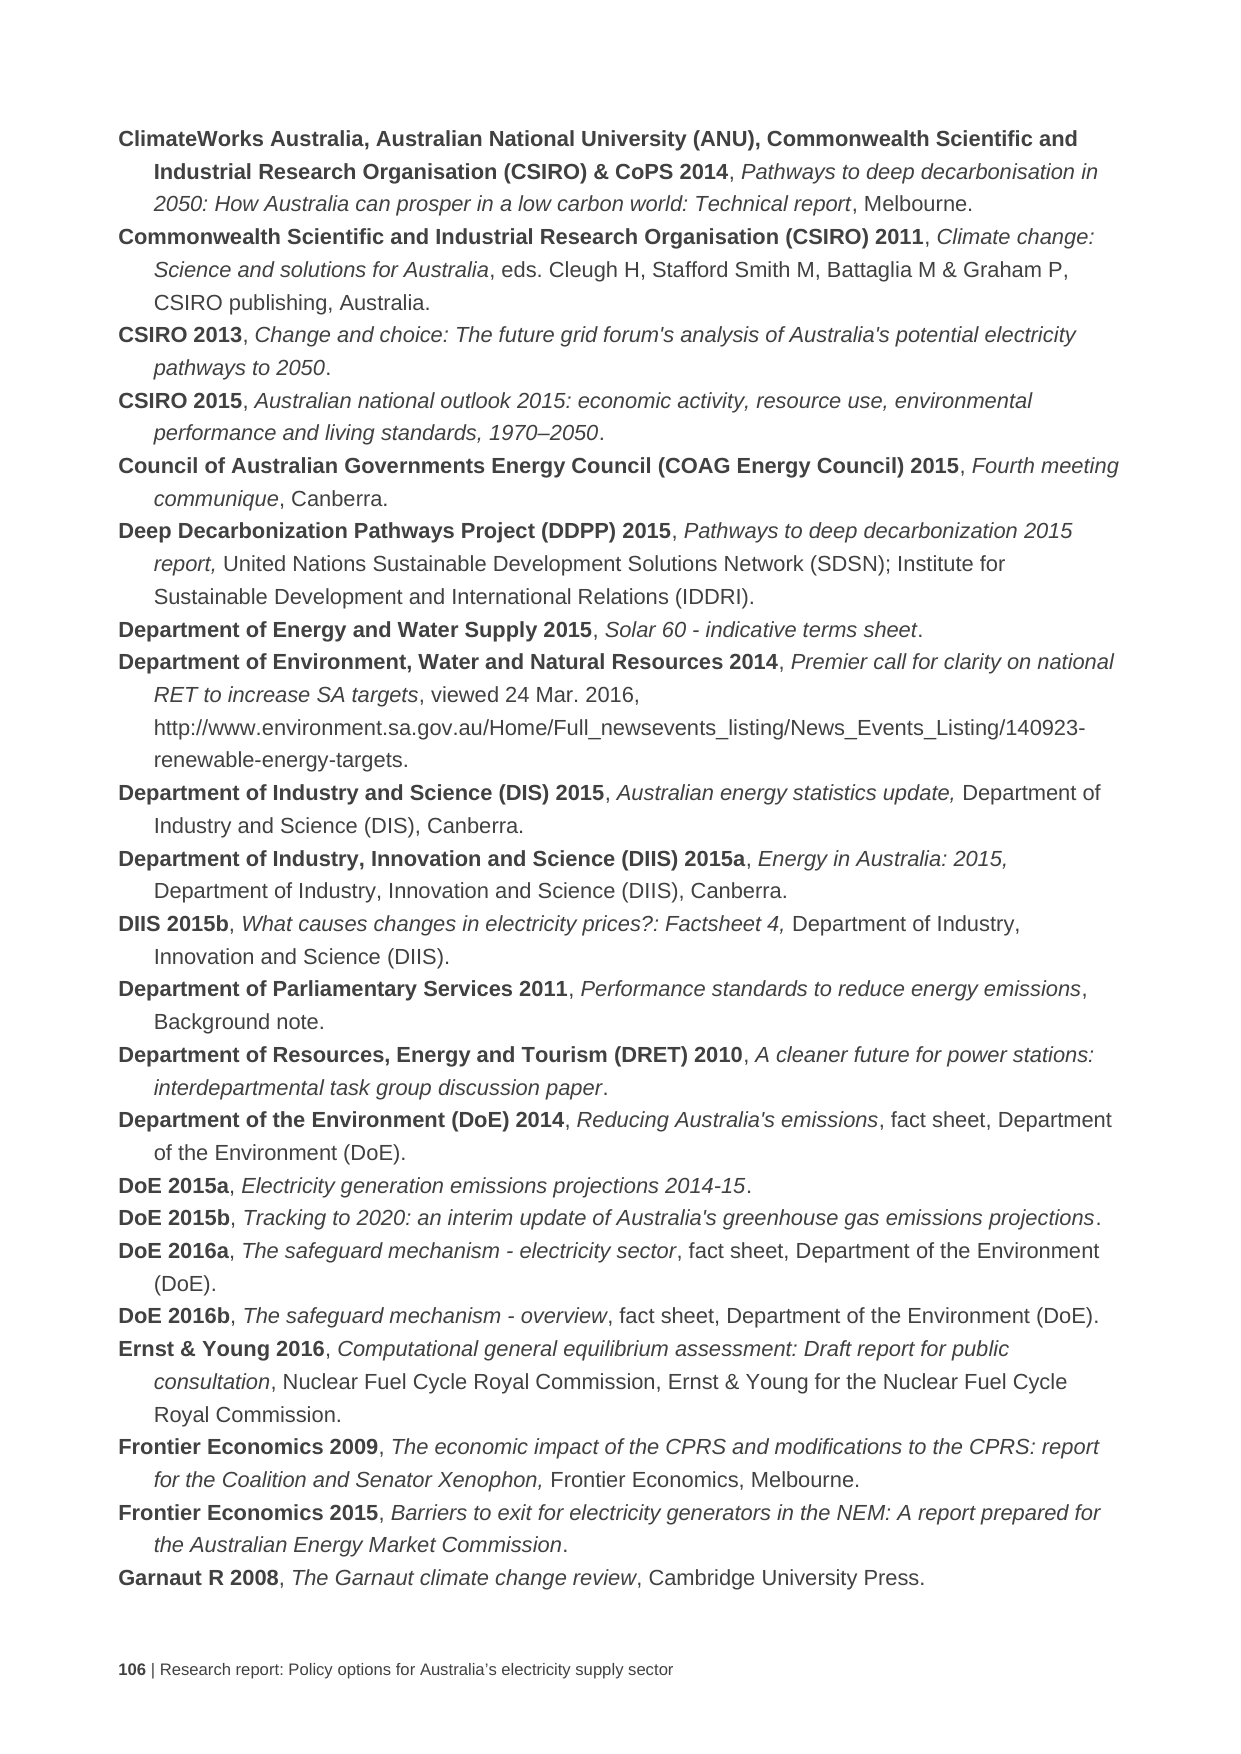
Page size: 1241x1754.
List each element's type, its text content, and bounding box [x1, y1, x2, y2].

text CSIRO 2015, Australian national outlook 2015: economic activity, resource use, environmental performance and living standards, 1970–2050. [118, 387, 1122, 445]
text Department of Resources, Energy and Tourism (DRET) 2010, A cleaner future for power stations: interdepartmental task group discussion paper. [118, 1042, 1122, 1099]
text Frontier Economics 2009, The economic impact of the CPRS and modifications to the CPRS: report for the Coalition and Senator Xenophon, Frontier Economics, Melbourne. [118, 1434, 1122, 1492]
text DIIS 2015b, What causes changes in electricity prices?: Factsheet 4, Department of Industry, Innovation and Science (DIIS). [118, 911, 1122, 969]
text Department of Parliamentary Services 2011, Performance standards to reduce energy emissions, Background note. [118, 976, 1122, 1034]
text DoE 2016b, The safeguard mechanism - overview, fact sheet, Department of the Environment (DoE). [118, 1303, 1122, 1328]
text Department of Industry and Science (DIS) 2015, Australian energy statistics update, Department of Industry and Science (DIS), Canberra. [118, 780, 1122, 838]
text Deep Decarbonization Pathways Project (DDPP) 2015, Pathways to deep decarbonization 2015 report, United Nations Sustainable Development Solutions Network (SDSN); Institute for Sustainable Development and International Relations (IDDRI). [118, 518, 1122, 609]
text Department of Environment, Water and Natural Resources 2014, Premier call for clarity on national RET to increase SA targets, viewed 24 Mar. 2016, http://www.environment.sa.gov.au/Home/Full_newsevents_listing/News_Events_Listing/140923-renewable-energy-targets. [118, 649, 1122, 772]
text Commonwealth Scientific and Industrial Research Organisation (CSIRO) 2011, Climate change: Science and solutions for Australia, eds. Cleugh H, Stafford Smith M, Battaglia M & Graham P, CSIRO publishing, Australia. [118, 224, 1122, 314]
text Council of Australian Governments Energy Council (COAG Energy Council) 2015, Fourth meeting communique, Canberra. [118, 453, 1122, 511]
text ClimateWorks Australia, Australian National University (ANU), Commonwealth Scientific and Industrial Research Organisation (CSIRO) & CoPS 2014, Pathways to deep decarbonisation in 2050: How Australia can prosper in a low carbon world: Technical report, Melbourne. [118, 126, 1122, 216]
text Ernst & Young 2016, Computational general equilibrium assessment: Draft report for public consultation, Nuclear Fuel Cycle Royal Commission, Ernst & Young for the Nuclear Fuel Cycle Royal Commission. [118, 1336, 1122, 1427]
text CSIRO 2013, Change and choice: The future grid forum's analysis of Australia's potential electricity pathways to 2050. [118, 322, 1122, 380]
text Department of the Environment (DoE) 2014, Reducing Australia's emissions, fact sheet, Department of the Environment (DoE). [118, 1107, 1122, 1165]
text Frontier Economics 2015, Barriers to exit for electricity generators in the NEM: A report prepared for the Australian Energy Market Commission. [118, 1499, 1122, 1557]
text Department of Energy and Water Supply 2015, Solar 60 - indicative terms sheet. [118, 616, 1122, 642]
text Garnaut R 2008, The Garnaut climate change review, Cambridge University Press. [118, 1565, 1122, 1590]
text Department of Industry, Innovation and Science (DIIS) 2015a, Energy in Australia: 2015, Department of Industry, Innovation and Science (DIIS), Canberra. [118, 845, 1122, 903]
text DoE 2015a, Electricity generation emissions projections 2014-15. [118, 1172, 1122, 1198]
text DoE 2015b, Tracking to 2020: an interim update of Australia's greenhouse gas emissions projections. [118, 1205, 1122, 1230]
text DoE 2016a, The safeguard mechanism - electricity sector, fact sheet, Department of the Environment (DoE). [118, 1238, 1122, 1296]
